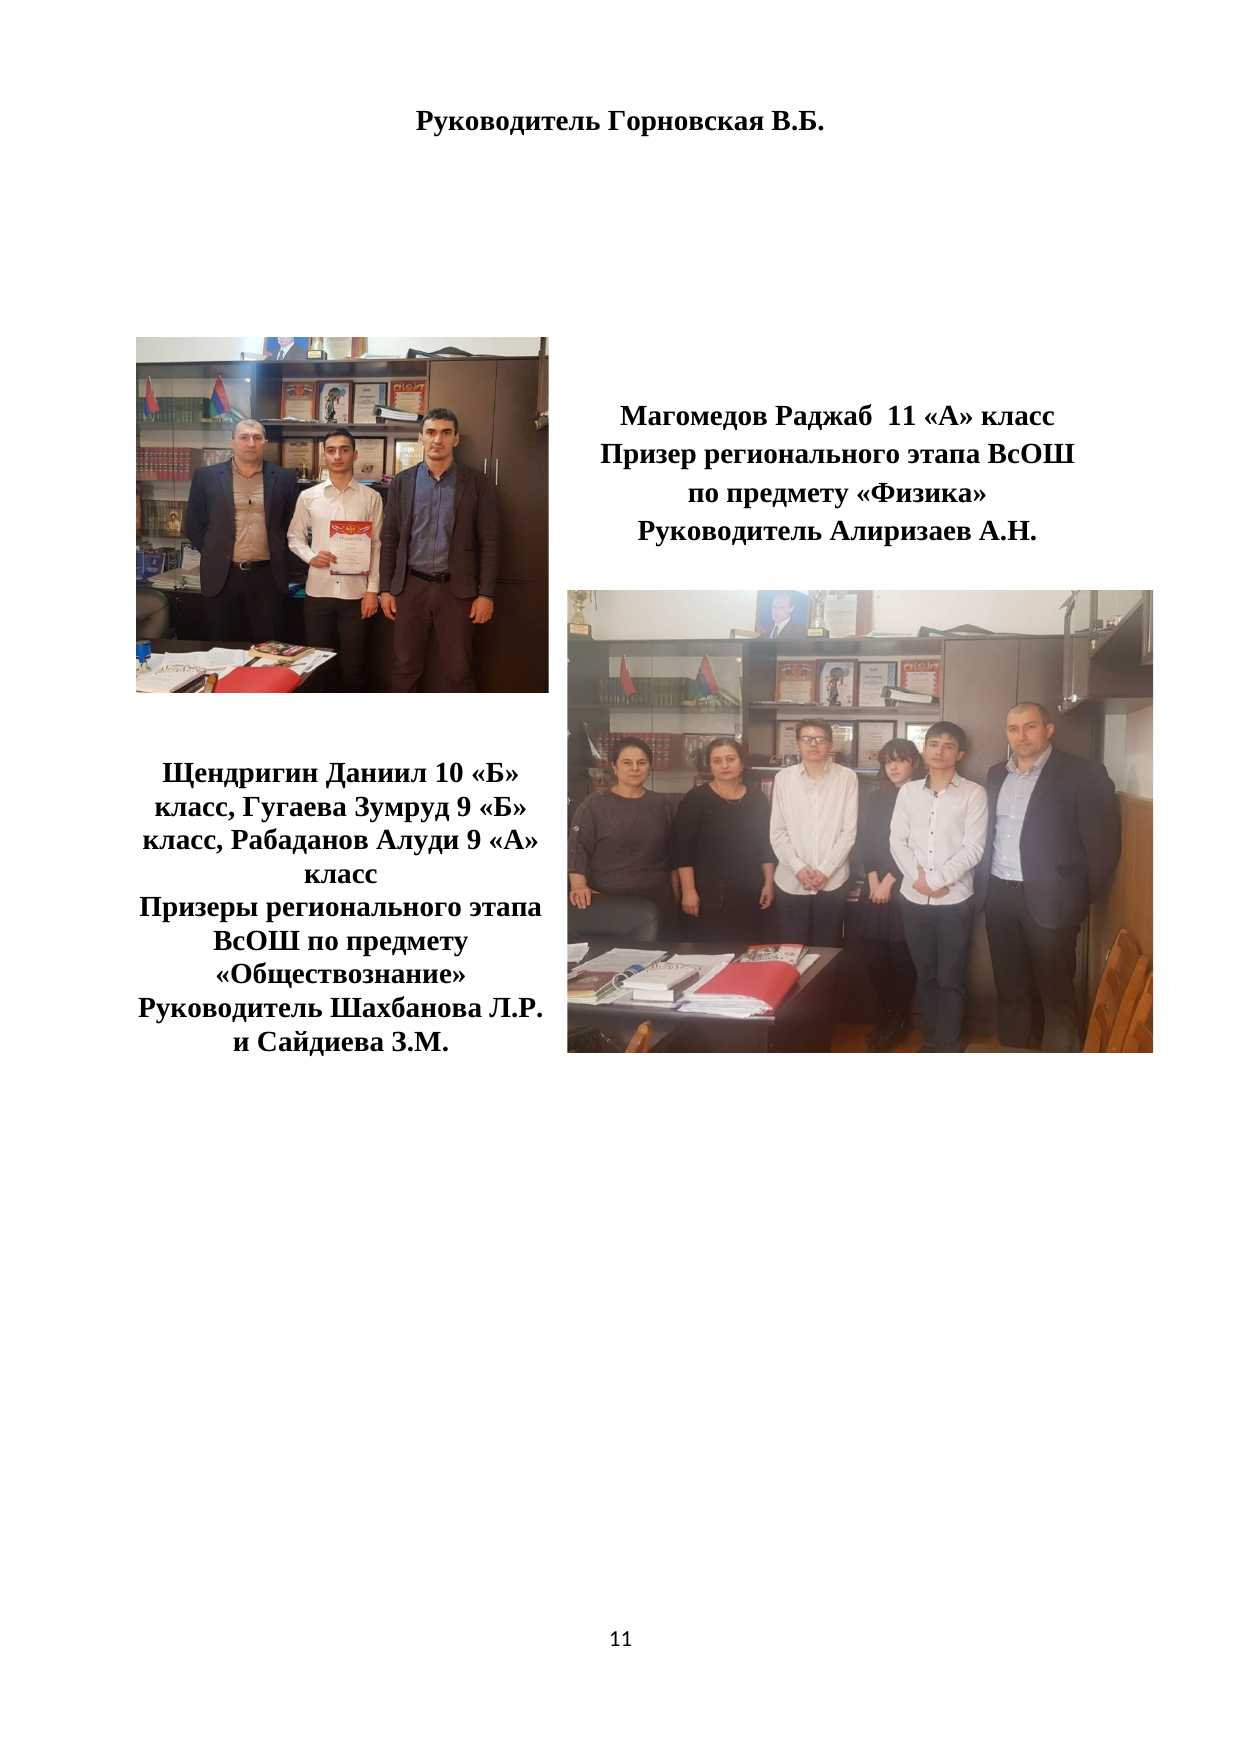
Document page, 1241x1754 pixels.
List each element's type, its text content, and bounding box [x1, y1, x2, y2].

text Руководитель Шахбанова Л.Р. и Сайдиева З.М. [133, 990, 1107, 1057]
text Призер регионального этапа ВсОШ [549, 436, 1107, 470]
text Магомедов Раджаб 11 «А» класс [549, 398, 1107, 431]
text Руководитель Алиризаев А.Н. [549, 513, 1107, 547]
text по предмету «Физика» [549, 475, 1107, 508]
text Щендригин Даниил 10 «Б» класс, Гугаева Зумруд 9 «Б» класс, Рабаданов Алуди 9 «А» класс [133, 755, 567, 889]
text Призеры регионального этапа ВсОШ по предмету «Обществознание» [133, 889, 567, 990]
text Руководитель Горновская В.Б. [133, 103, 1107, 137]
picture [136, 337, 549, 693]
picture [567, 590, 1154, 1053]
